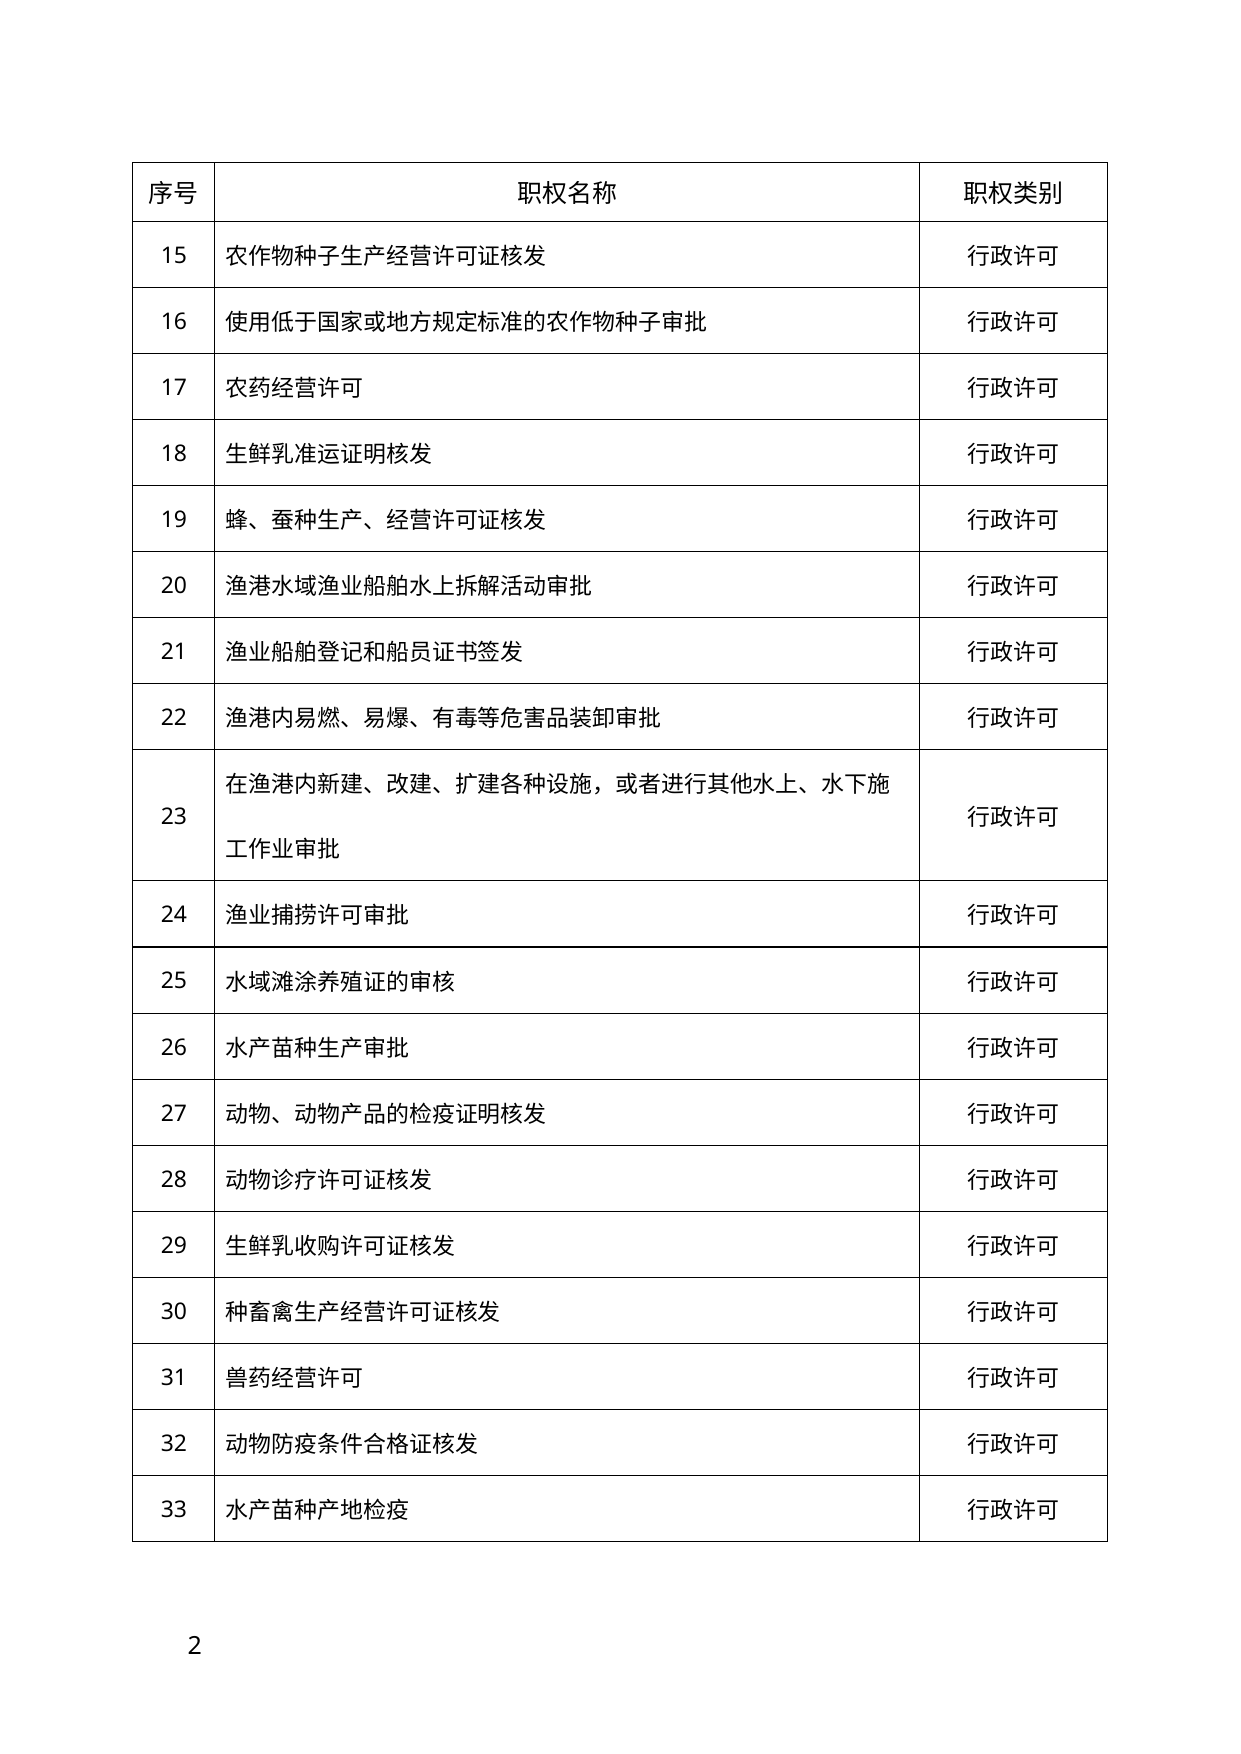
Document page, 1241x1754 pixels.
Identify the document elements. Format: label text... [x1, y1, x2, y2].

table_cell 33 [133, 1476, 214, 1541]
table_cell 农药经营许可 [215, 354, 919, 419]
table_cell 在渔港内新建、改建、扩建各种设施，或者进行其他水上、水下施工作业审批 [215, 750, 919, 880]
table_cell 24 [133, 881, 214, 946]
table_cell 行政许可 [920, 1212, 1107, 1277]
table_cell 22 [133, 684, 214, 749]
table_cell 蜂、蚕种生产、经营许可证核发 [215, 486, 919, 551]
table_cell 动物防疫条件合格证核发 [215, 1410, 919, 1475]
table_header 职权类别 [920, 163, 1107, 221]
table_cell 生鲜乳准运证明核发 [215, 420, 919, 485]
table_header 序号 [133, 163, 214, 221]
table_cell 19 [133, 486, 214, 551]
table_cell 渔港水域渔业船舶水上拆解活动审批 [215, 552, 919, 617]
table_cell 行政许可 [920, 1344, 1107, 1409]
table_cell 水域滩涂养殖证的审核 [215, 948, 919, 1012]
table_cell 15 [133, 222, 214, 287]
table_cell 渔港内易燃、易爆、有毒等危害品装卸审批 [215, 684, 919, 749]
table_cell 种畜禽生产经营许可证核发 [215, 1278, 919, 1343]
table_cell 行政许可 [920, 1476, 1107, 1541]
table_cell 行政许可 [920, 1410, 1107, 1475]
table_cell 行政许可 [920, 684, 1107, 749]
table_cell 29 [133, 1212, 214, 1277]
table_cell 行政许可 [920, 948, 1107, 1012]
table_cell 兽药经营许可 [215, 1344, 919, 1409]
table_cell 行政许可 [920, 420, 1107, 485]
table_cell 行政许可 [920, 618, 1107, 683]
table_cell 25 [133, 948, 214, 1012]
table_cell 行政许可 [920, 222, 1107, 287]
table_cell 行政许可 [920, 1014, 1107, 1078]
table_cell 行政许可 [920, 750, 1107, 880]
table_cell 行政许可 [920, 354, 1107, 419]
table_cell 动物、动物产品的检疫证明核发 [215, 1080, 919, 1144]
table_cell 行政许可 [920, 552, 1107, 617]
table_cell 行政许可 [920, 1080, 1107, 1144]
table_cell 32 [133, 1410, 214, 1475]
table_cell 行政许可 [920, 1278, 1107, 1343]
table_cell 30 [133, 1278, 214, 1343]
table_cell 行政许可 [920, 1146, 1107, 1211]
table_cell 17 [133, 354, 214, 419]
table_cell 渔业船舶登记和船员证书签发 [215, 618, 919, 683]
table_cell 28 [133, 1146, 214, 1211]
table_cell 23 [133, 750, 214, 880]
table_cell 生鲜乳收购许可证核发 [215, 1212, 919, 1277]
table_cell 动物诊疗许可证核发 [215, 1146, 919, 1211]
table_cell 水产苗种生产审批 [215, 1014, 919, 1078]
table_cell 27 [133, 1080, 214, 1144]
table_header 职权名称 [215, 163, 919, 221]
table_cell 20 [133, 552, 214, 617]
table_cell 16 [133, 288, 214, 353]
table_cell 26 [133, 1014, 214, 1078]
table_cell 21 [133, 618, 214, 683]
table_cell 渔业捕捞许可审批 [215, 881, 919, 946]
table_cell 31 [133, 1344, 214, 1409]
table_cell 水产苗种产地检疫 [215, 1476, 919, 1541]
table_cell 农作物种子生产经营许可证核发 [215, 222, 919, 287]
table_cell 行政许可 [920, 881, 1107, 946]
table_cell 使用低于国家或地方规定标准的农作物种子审批 [215, 288, 919, 353]
table_cell 行政许可 [920, 288, 1107, 353]
table_cell 18 [133, 420, 214, 485]
table_cell 行政许可 [920, 486, 1107, 551]
